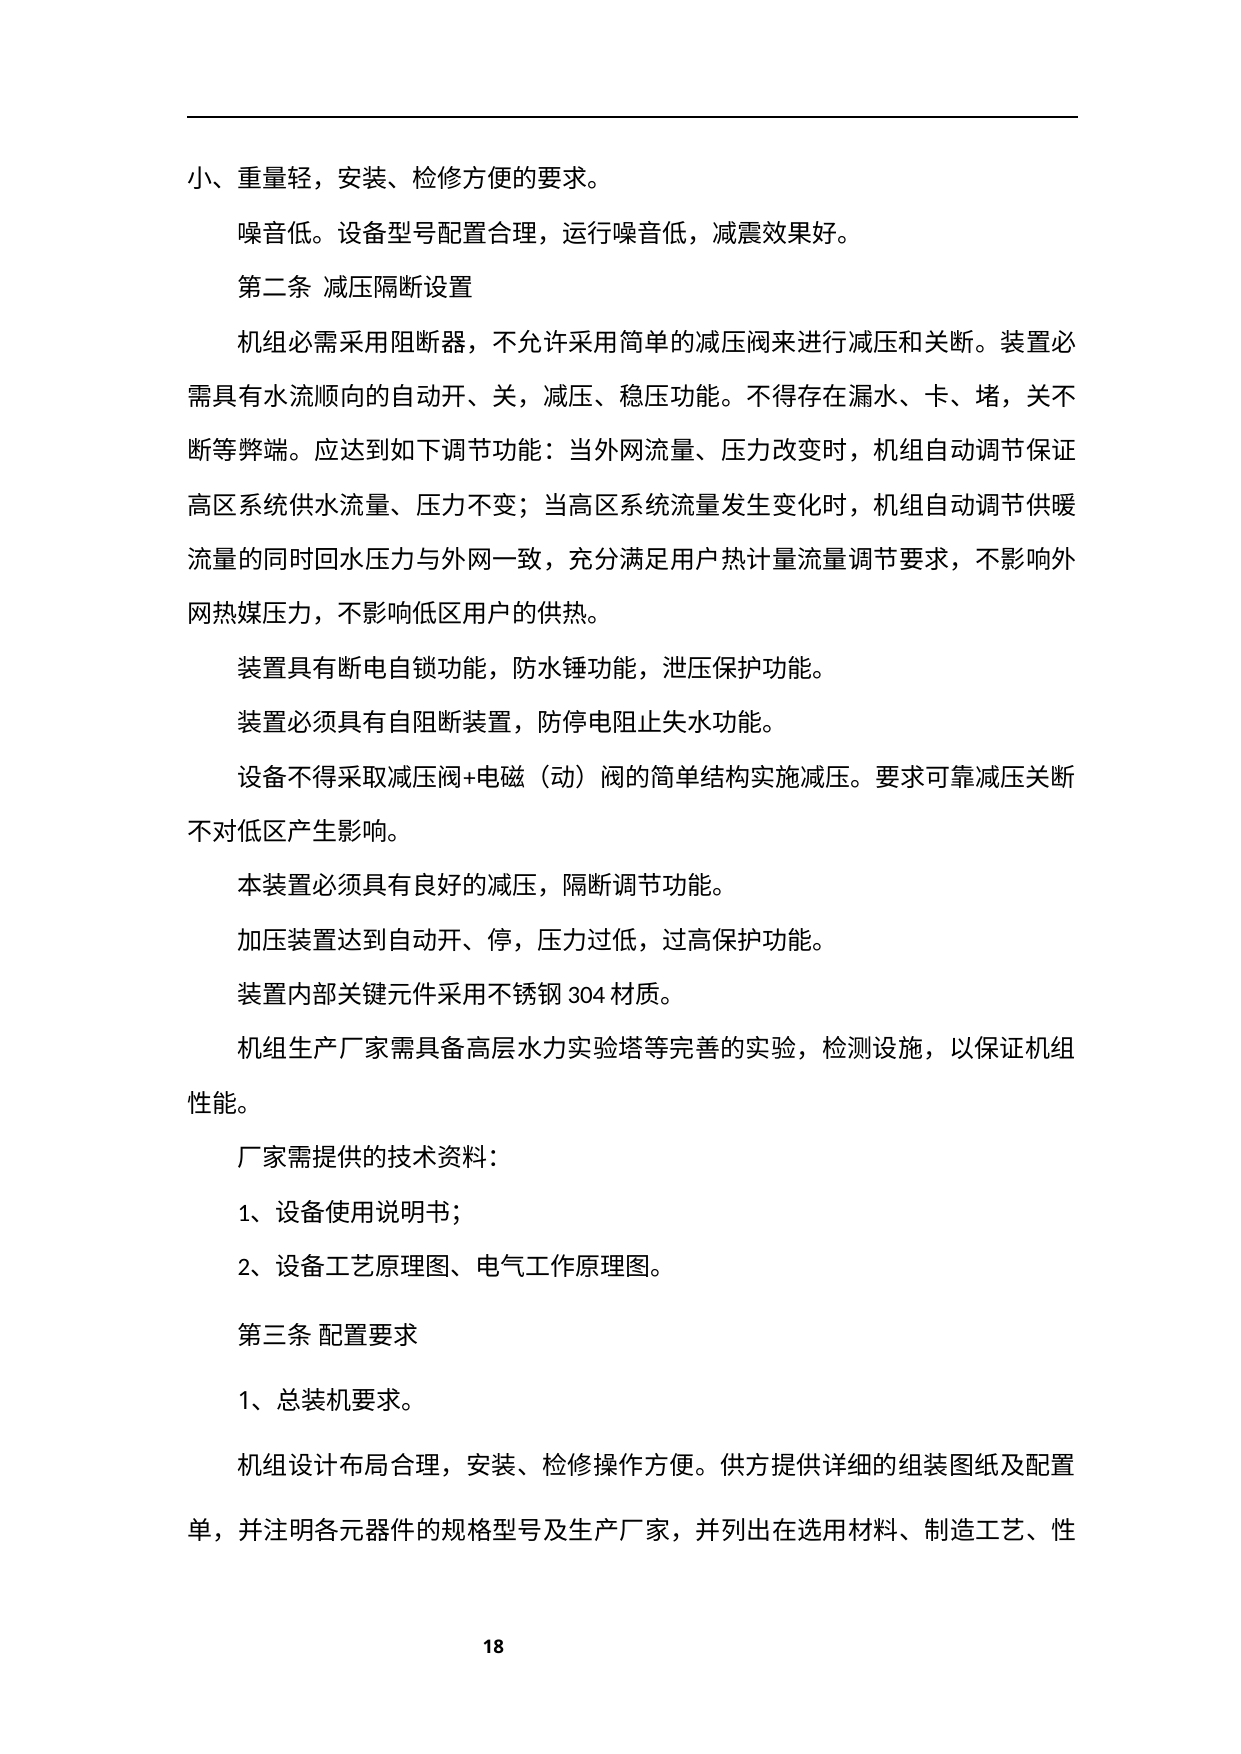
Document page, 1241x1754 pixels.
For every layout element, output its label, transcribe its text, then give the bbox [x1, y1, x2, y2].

text 噪音低。设备型号配置合理，运行噪音低，减震效果好。 [187, 213, 1078, 249]
list 设备使用说明书； [187, 1192, 1078, 1228]
text 第二条 减压隔断设置 [187, 268, 1078, 304]
text 1、总装机要求。 [187, 1366, 1078, 1431]
text 装置具有断电自锁功能，防水锤功能，泄压保护功能。 [187, 648, 1078, 684]
text 第三条 配置要求 [187, 1301, 1078, 1366]
text 本装置必须具有良好的减压，隔断调节功能。 [187, 866, 1078, 902]
text 机组必需采用阻断器，不允许采用简单的减压阀来进行减压和关断。装置必需具有水流顺向的自动开、关，减压、稳压功能。不得存在漏水、卡、堵，关不断等弊端。应达到如下调节功能：当外网流量、压力改变时，机组自动调节保证高区系统供水流量、压力不变；当高区系统流量发生变化时，机组自动调节供暖流量的同时回水压力与外网一致，充分满足用户热计量流量调节要求，不影响外网热媒压力，不影响低区用户的供热。 [187, 322, 1078, 630]
list 设备工艺原理图、电气工作原理图。 [187, 1246, 1078, 1283]
text 装置内部关键元件采用不锈钢304材质。 [187, 974, 1078, 1011]
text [187, 1431, 1078, 1561]
text 机组生产厂家需具备高层水力实验塔等完善的实验，检测设施，以保证机组性能。 [187, 1029, 1078, 1119]
text 加压装置达到自动开、停，压力过低，过高保护功能。 [187, 920, 1078, 956]
text 装置必须具有自阻断装置，防停电阻止失水功能。 [187, 703, 1078, 739]
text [187, 159, 1078, 195]
text 设备不得采取减压阀+电磁（动）阀的简单结构实施减压。要求可靠减压关断不对低区产生影响。 [187, 757, 1078, 848]
text 厂家需提供的技术资料： [187, 1138, 1078, 1174]
